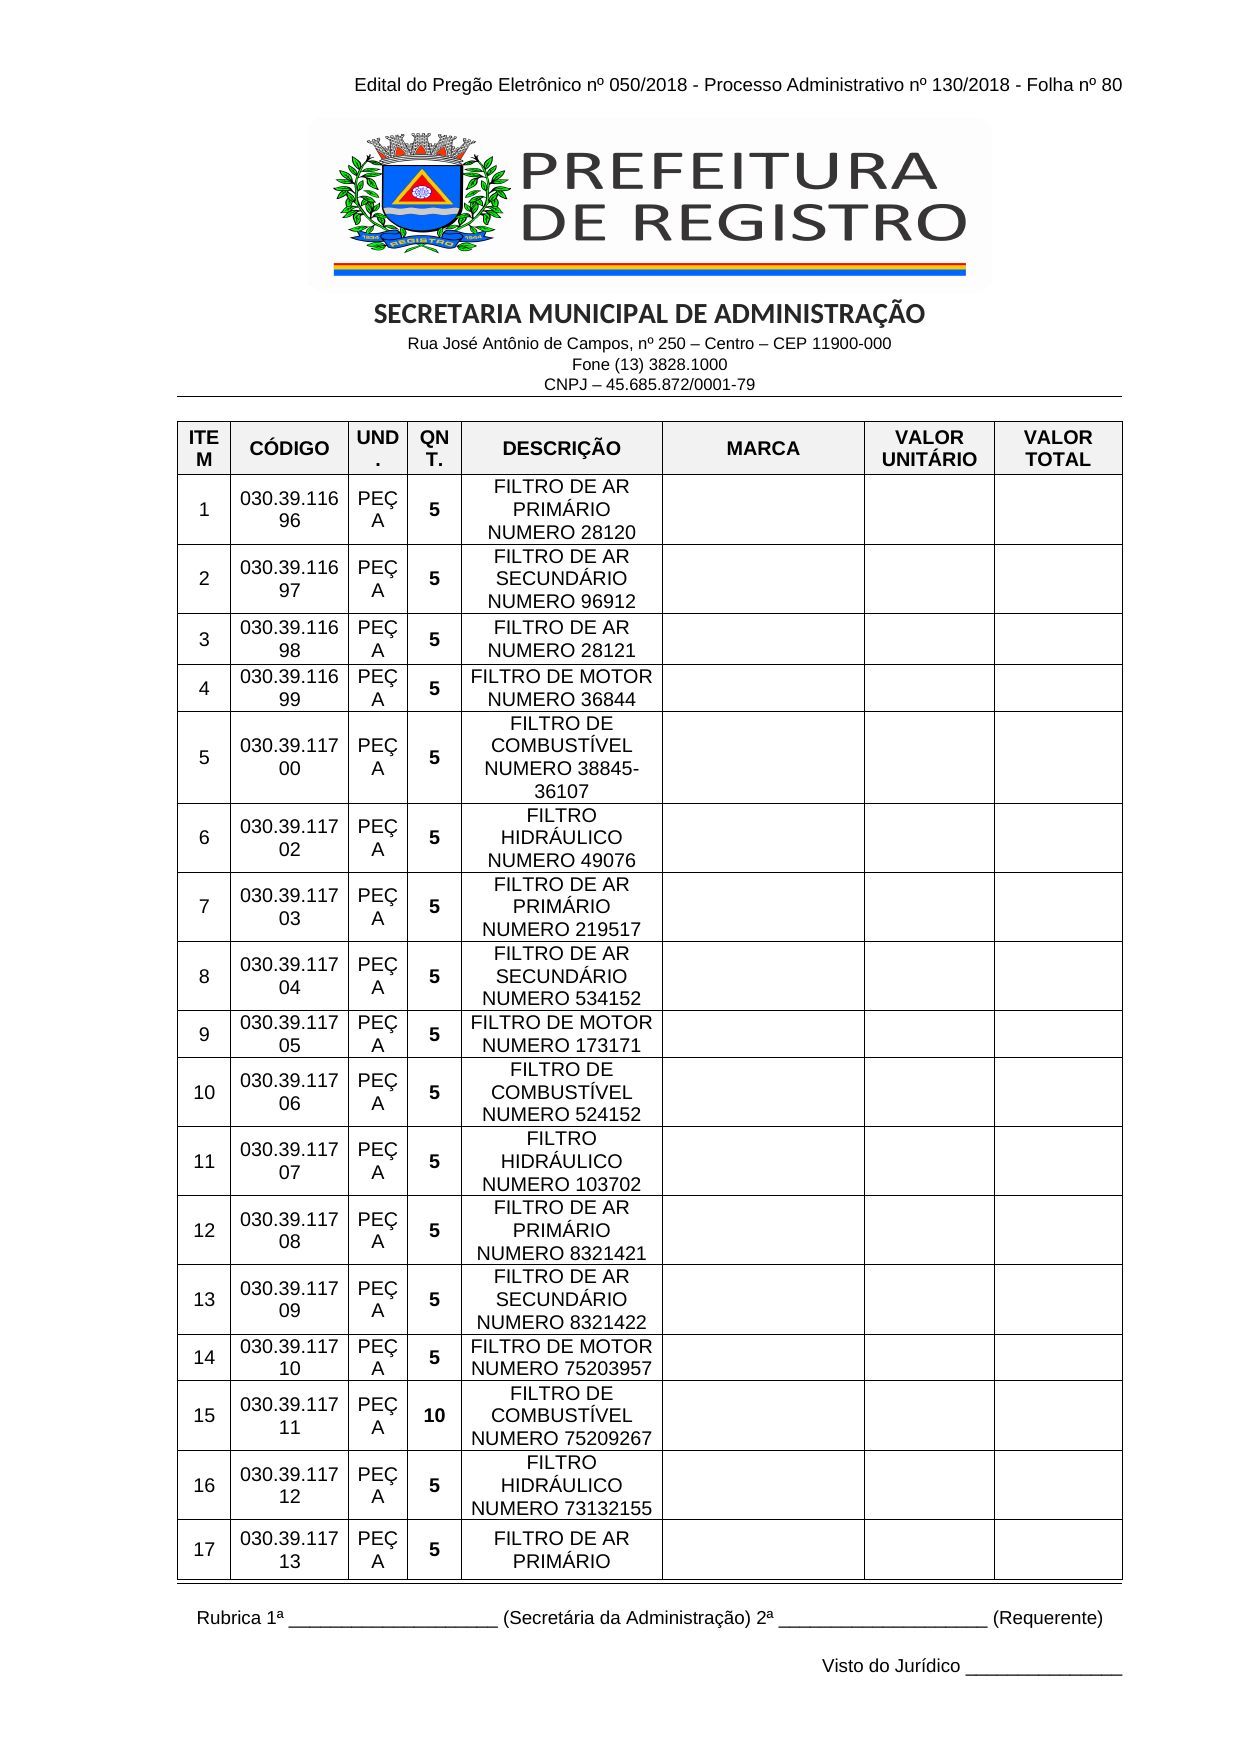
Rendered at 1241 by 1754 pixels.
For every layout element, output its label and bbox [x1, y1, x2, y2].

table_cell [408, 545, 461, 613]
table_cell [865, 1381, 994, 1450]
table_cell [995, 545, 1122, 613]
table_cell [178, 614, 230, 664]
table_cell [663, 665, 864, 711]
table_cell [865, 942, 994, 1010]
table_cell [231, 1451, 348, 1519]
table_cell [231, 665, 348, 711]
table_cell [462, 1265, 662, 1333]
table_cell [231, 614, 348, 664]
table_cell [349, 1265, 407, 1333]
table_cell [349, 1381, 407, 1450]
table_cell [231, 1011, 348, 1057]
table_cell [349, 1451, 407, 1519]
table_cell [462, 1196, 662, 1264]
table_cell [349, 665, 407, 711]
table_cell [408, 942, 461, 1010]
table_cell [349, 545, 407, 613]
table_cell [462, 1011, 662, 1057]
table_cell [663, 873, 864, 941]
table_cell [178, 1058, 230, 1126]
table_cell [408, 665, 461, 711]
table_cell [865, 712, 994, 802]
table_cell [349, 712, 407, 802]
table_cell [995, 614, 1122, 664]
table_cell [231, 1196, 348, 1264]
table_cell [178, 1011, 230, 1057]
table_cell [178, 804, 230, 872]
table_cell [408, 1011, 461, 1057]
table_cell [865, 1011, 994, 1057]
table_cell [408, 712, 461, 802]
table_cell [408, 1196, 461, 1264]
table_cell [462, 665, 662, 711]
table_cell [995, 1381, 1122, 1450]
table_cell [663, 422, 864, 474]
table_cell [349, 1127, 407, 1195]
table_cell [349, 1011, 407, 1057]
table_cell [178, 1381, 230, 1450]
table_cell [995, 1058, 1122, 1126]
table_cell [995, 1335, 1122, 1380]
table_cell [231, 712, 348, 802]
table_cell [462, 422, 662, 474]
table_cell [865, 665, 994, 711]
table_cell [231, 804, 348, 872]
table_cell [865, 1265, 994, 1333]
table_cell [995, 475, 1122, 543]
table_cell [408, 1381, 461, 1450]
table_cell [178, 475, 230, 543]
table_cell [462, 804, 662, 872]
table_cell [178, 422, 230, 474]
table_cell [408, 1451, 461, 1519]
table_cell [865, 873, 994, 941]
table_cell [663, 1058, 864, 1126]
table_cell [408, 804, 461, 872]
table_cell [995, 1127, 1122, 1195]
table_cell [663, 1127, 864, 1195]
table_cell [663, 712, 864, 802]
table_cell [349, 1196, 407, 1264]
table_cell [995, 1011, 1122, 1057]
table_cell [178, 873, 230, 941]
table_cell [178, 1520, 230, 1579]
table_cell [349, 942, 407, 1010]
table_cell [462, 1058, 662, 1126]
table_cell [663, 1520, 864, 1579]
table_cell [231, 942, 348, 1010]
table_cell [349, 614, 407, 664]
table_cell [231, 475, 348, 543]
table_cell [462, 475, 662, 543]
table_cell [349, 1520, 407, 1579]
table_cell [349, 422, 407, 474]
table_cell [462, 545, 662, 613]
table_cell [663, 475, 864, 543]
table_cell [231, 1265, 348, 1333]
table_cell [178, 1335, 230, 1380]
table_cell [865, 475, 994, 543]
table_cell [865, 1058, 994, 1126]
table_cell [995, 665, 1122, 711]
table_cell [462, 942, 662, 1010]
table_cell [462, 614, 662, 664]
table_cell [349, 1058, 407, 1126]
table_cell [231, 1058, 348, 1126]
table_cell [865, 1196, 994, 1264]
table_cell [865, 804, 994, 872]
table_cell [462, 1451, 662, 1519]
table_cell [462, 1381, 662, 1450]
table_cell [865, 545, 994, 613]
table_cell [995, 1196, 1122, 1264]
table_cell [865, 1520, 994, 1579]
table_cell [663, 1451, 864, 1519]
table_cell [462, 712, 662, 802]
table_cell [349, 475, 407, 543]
picture [307, 117, 992, 293]
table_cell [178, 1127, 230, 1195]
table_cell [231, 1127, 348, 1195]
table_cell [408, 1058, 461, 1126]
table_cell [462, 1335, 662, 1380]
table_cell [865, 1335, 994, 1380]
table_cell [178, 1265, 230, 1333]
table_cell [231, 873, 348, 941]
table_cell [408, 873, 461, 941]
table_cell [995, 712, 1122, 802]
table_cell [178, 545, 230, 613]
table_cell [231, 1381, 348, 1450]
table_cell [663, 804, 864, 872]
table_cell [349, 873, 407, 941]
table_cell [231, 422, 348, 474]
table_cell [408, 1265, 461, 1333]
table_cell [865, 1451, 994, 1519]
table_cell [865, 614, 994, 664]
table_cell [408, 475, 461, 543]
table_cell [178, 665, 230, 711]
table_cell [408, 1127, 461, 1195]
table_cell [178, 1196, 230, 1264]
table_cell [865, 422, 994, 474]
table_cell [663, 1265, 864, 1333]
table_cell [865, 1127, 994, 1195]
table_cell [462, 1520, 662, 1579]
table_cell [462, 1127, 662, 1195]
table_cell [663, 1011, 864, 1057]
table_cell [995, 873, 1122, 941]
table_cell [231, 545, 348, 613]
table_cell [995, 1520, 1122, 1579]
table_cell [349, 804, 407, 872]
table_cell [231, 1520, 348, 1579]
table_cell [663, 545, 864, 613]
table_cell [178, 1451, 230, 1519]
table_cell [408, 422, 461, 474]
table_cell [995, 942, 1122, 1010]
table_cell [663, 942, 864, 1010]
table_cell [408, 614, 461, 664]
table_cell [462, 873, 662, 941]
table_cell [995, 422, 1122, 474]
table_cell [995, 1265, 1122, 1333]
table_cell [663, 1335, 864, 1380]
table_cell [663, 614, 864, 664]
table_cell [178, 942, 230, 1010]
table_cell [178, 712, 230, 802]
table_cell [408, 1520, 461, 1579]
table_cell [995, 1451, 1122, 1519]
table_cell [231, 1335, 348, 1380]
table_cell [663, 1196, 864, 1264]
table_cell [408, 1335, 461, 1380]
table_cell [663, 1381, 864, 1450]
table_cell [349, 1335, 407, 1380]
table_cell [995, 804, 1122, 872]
